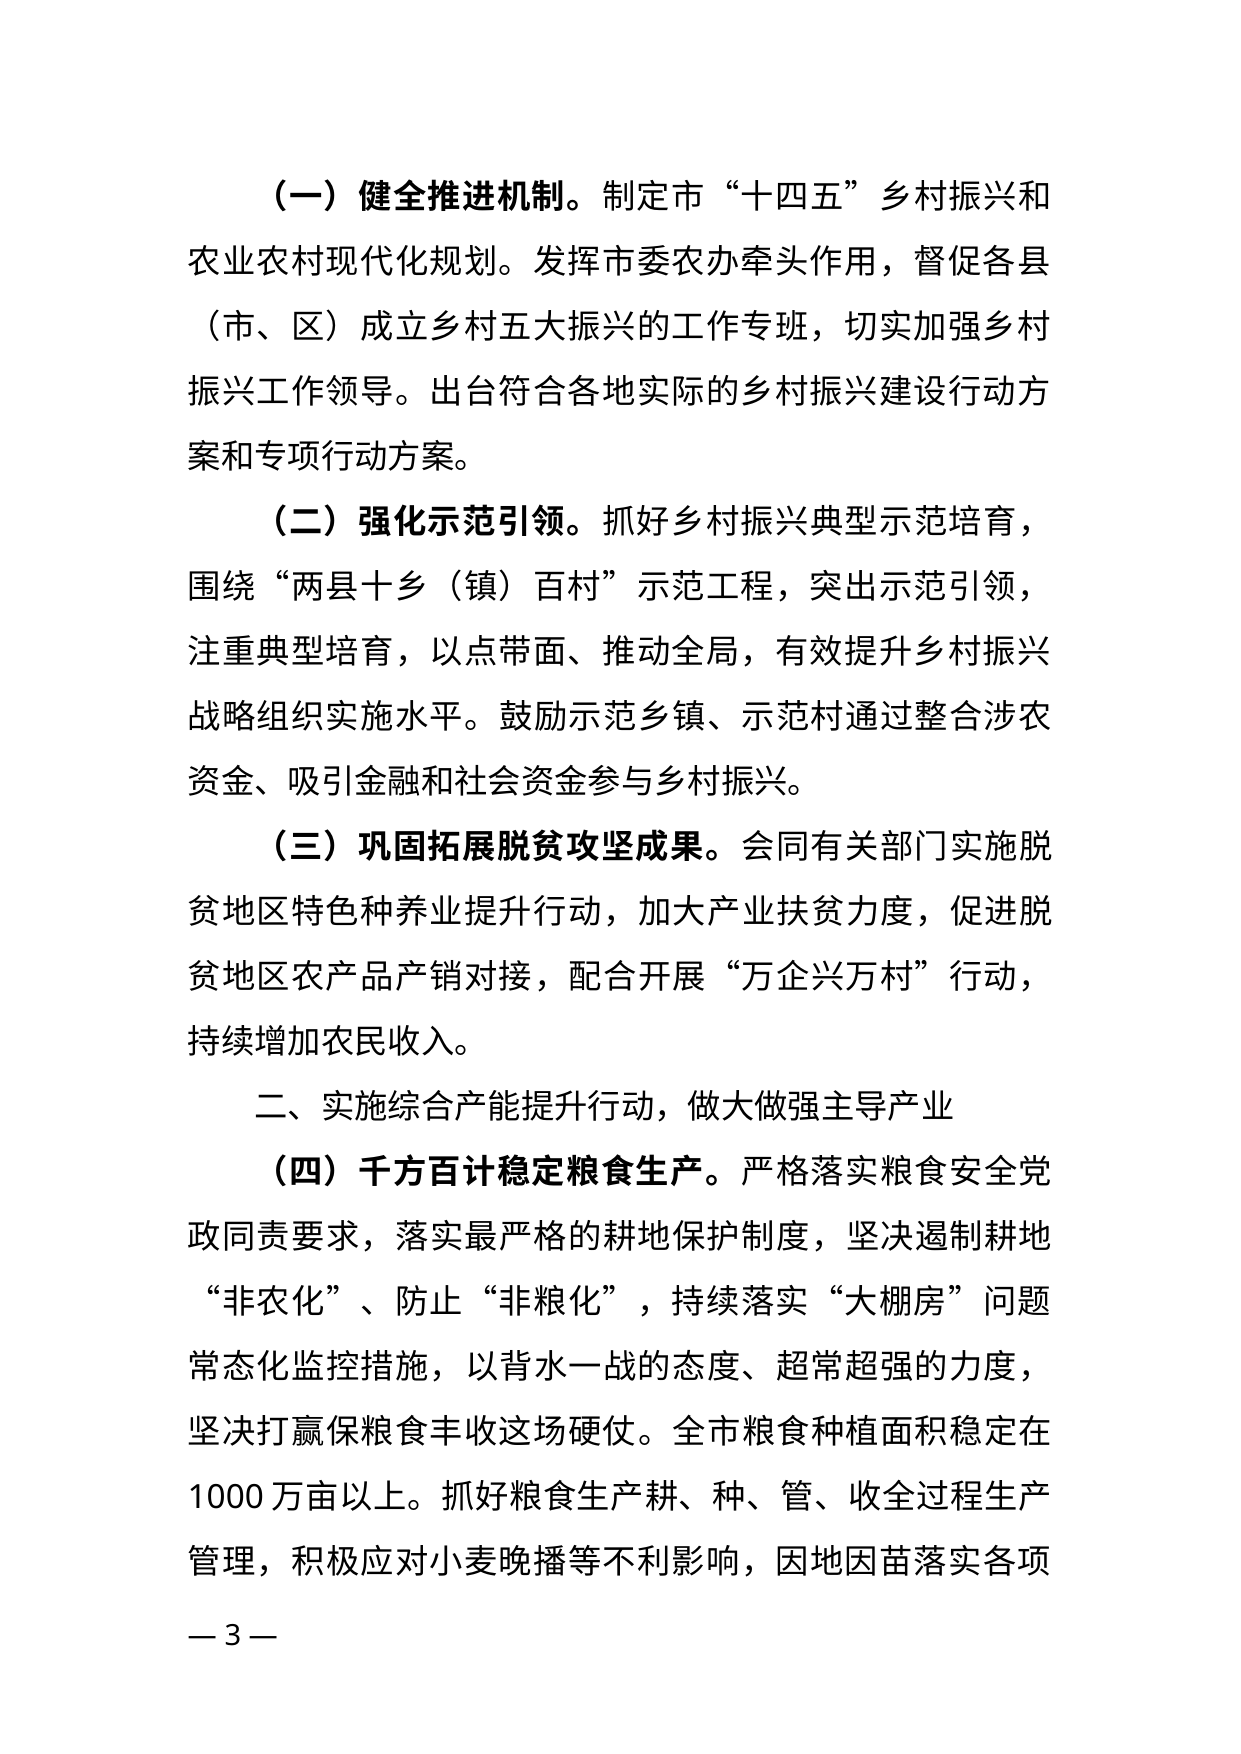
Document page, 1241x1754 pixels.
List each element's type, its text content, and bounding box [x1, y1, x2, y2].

text （三）巩固拓展脱贫攻坚成果。会同有关部门实施脱贫地区特色种养业提升行动，加大产业扶贫力度，促进脱贫地区农产品产销对接，配合开展“万企兴万村”行动，持续增加农民收入。 [187, 812, 1053, 1072]
text （二）强化示范引领。抓好乡村振兴典型示范培育，围绕“两县十乡（镇）百村”示范工程，突出示范引领，注重典型培育，以点带面、推动全局，有效提升乡村振兴战略组织实施水平。鼓励示范乡镇、示范村通过整合涉农资金、吸引金融和社会资金参与乡村振兴。 [187, 487, 1053, 812]
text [187, 1137, 1053, 1592]
text 二、实施综合产能提升行动，做大做强主导产业 [187, 1072, 1053, 1137]
text （一）健全推进机制。制定市“十四五”乡村振兴和农业农村现代化规划。发挥市委农办牵头作用，督促各县（市、区）成立乡村五大振兴的工作专班，切实加强乡村振兴工作领导。出台符合各地实际的乡村振兴建设行动方案和专项行动方案。 [187, 162, 1053, 487]
